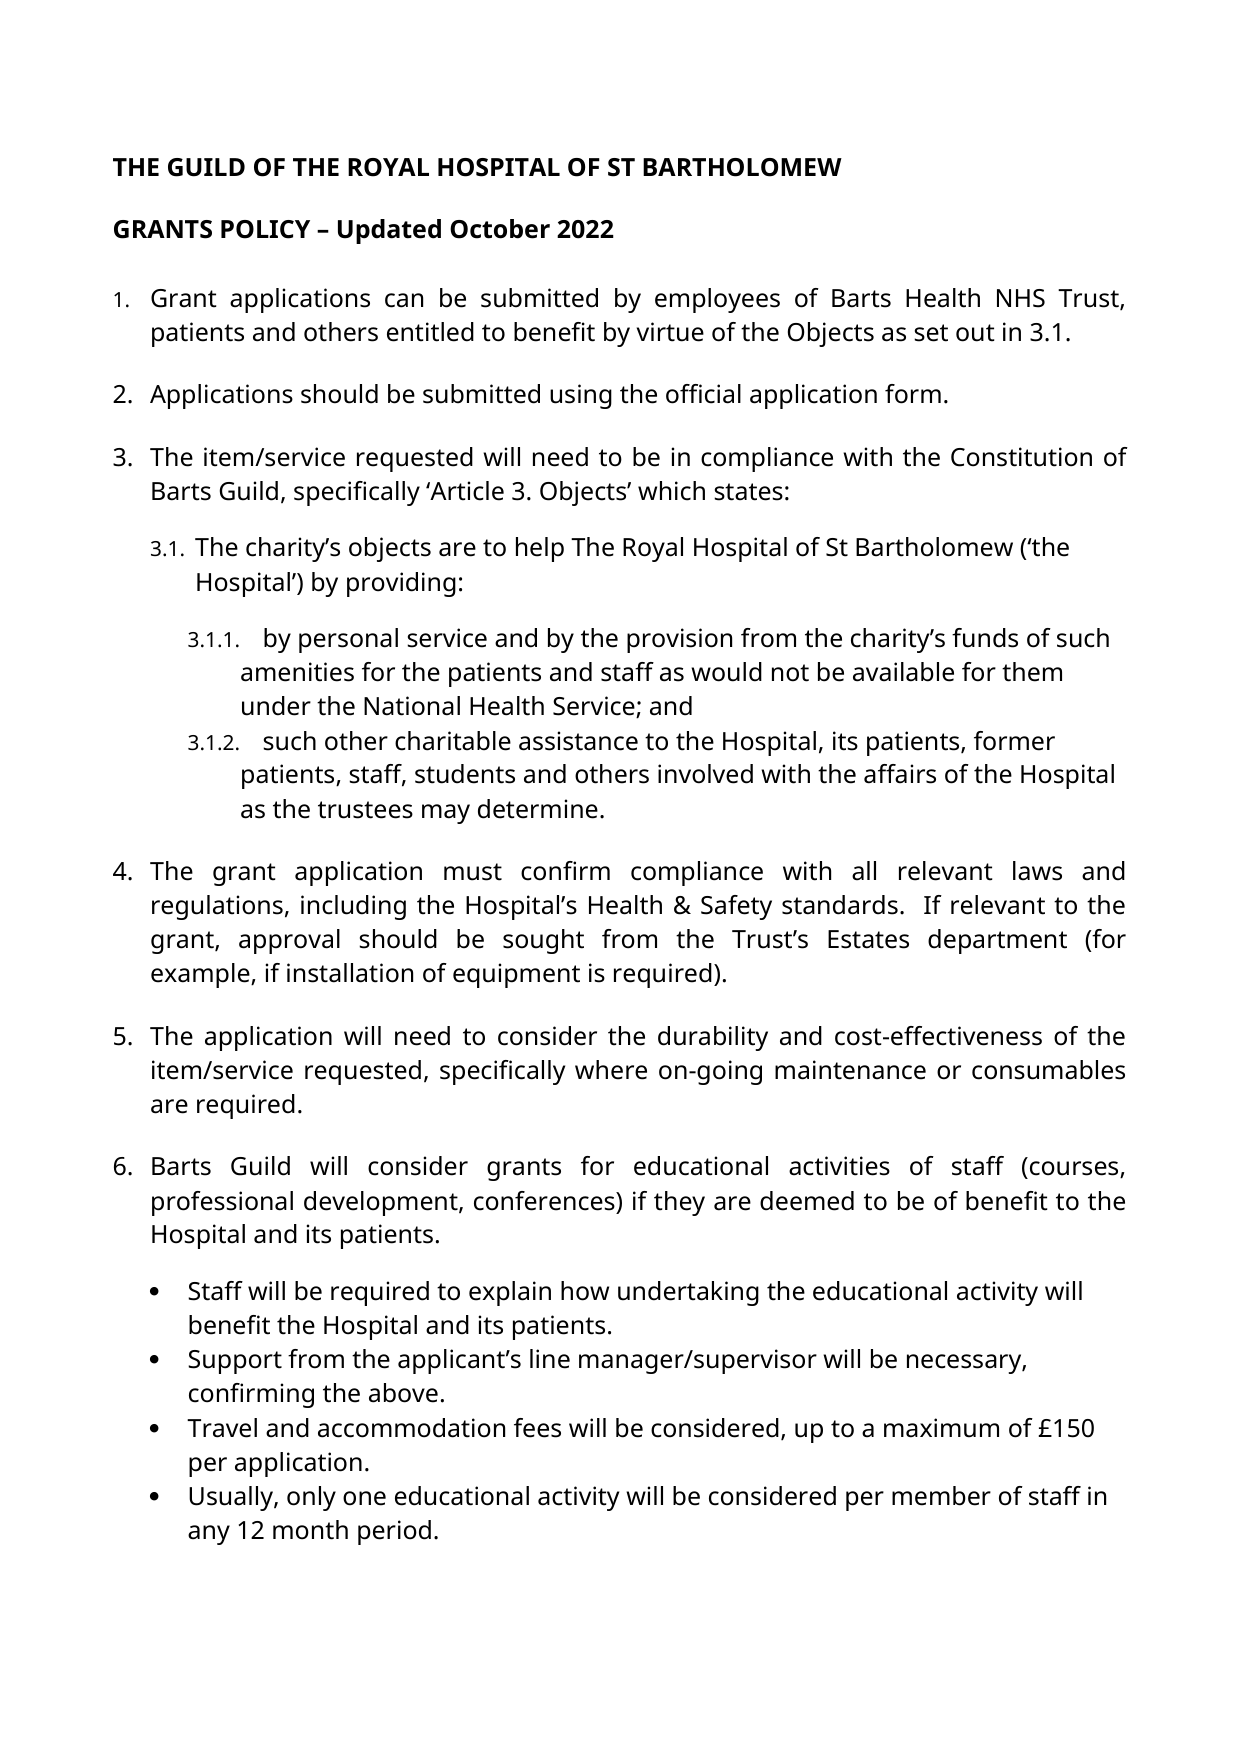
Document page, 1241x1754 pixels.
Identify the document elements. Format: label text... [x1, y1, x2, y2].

list by personal service and by the provision from the charity’s funds of such amenities for the patients and staff as would not be available for them under the National Health Service; and [187, 621, 1128, 723]
list Staff will be required to explain how undertaking the educational activity will benefit the Hospital and its patients. [150, 1274, 1128, 1342]
list Applications should be submitted using the official application form. [112, 377, 1128, 411]
list Grant applications can be submitted by employees of Barts Health NHS Trust, patients and others entitled to benefit by virtue of the Objects as set out in 3.1. [112, 280, 1128, 348]
text GRANTS POLICY – Updated October 2022 [112, 212, 1128, 246]
list Support from the applicant’s line manager/supervisor will be necessary, confirming the above. [150, 1342, 1128, 1410]
text THE GUILD OF THE ROYAL HOSPITAL OF ST BARTHOLOMEW [112, 150, 1128, 212]
list Travel and accommodation fees will be considered, up to a maximum of £150 per application. [150, 1410, 1128, 1478]
list Barts Guild will consider grants for educational activities of staff (courses, professional development, conferences) if they are deemed to be of benefit to the Hospital and its patients. [112, 1149, 1128, 1251]
list The item/service requested will need to be in compliance with the Constitution of Barts Guild, specifically ‘Article 3. Objects’ which states: [112, 439, 1128, 507]
list The grant application must confirm compliance with all relevant laws and regulations, including the Hospital’s Health & Safety standards. If relevant to the grant, approval should be sought from the Trust’s Estates department (for example, if installation of equipment is required). [112, 854, 1128, 990]
list The application will need to consider the durability and cost-effectiveness of the item/service requested, specifically where on-going maintenance or consumables are required. [112, 1018, 1128, 1121]
list The charity’s objects are to help The Royal Hospital of St Bartholomew (‘the Hospital’) by providing: [150, 530, 1128, 598]
list Usually, only one educational activity will be considered per member of staff in any 12 month period. [150, 1478, 1128, 1546]
list such other charitable assistance to the Hospital, its patients, former patients, staff, students and others involved with the affairs of the Hospital as the trustees may determine. [187, 723, 1128, 825]
